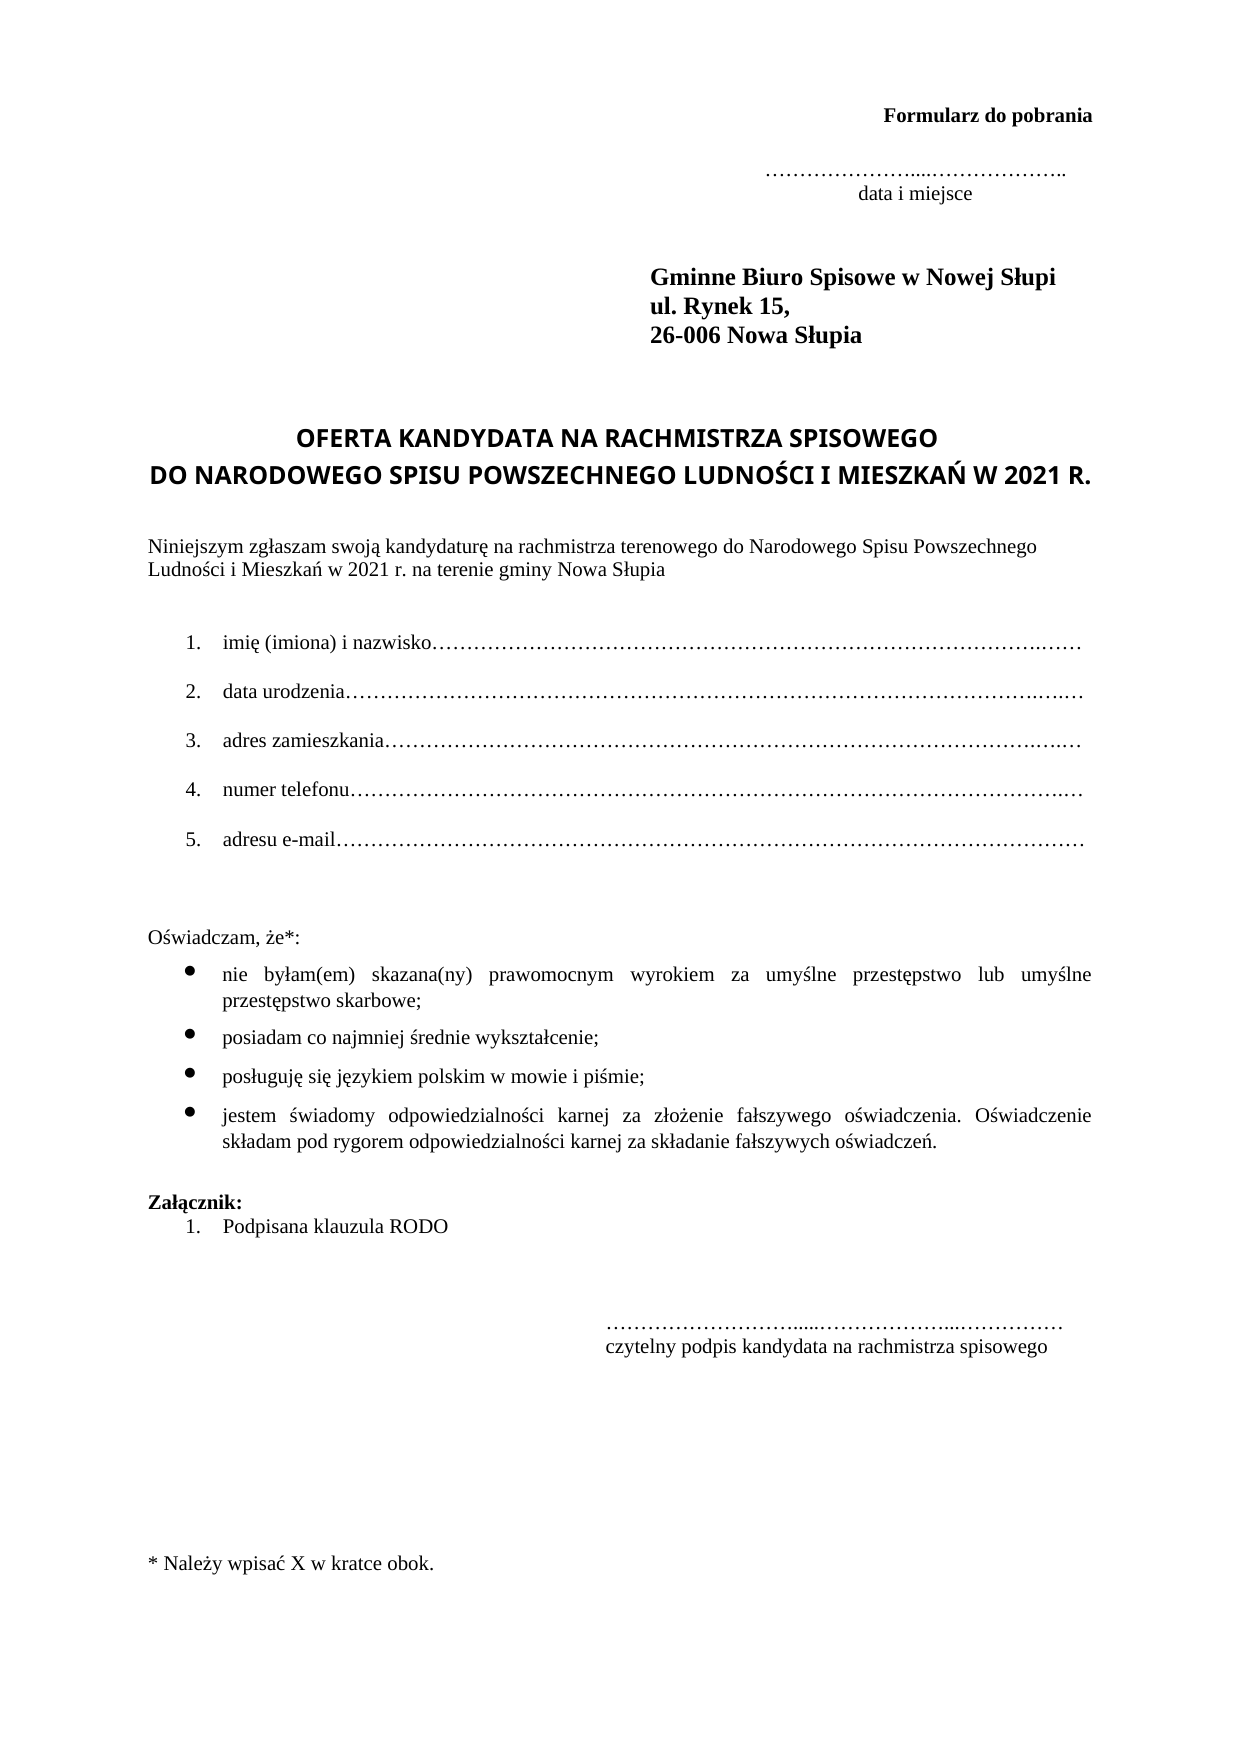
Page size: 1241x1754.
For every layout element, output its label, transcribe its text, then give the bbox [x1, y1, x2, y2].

list jestem świadomy odpowiedzialności karnej za złożenie fałszywego oświadczenia. Oświadczenie składam pod rygorem odpowiedzialności karnej za składanie fałszywych oświadczeń. [185, 1102, 1093, 1153]
text ul. Rynek 15, [650, 291, 1093, 320]
text czytelny podpis kandydata na rachmistrza spisowego [605, 1334, 1093, 1358]
text Załącznik: [148, 1189, 1093, 1214]
list data urodzenia……………………………………………………………………………………….….… [185, 679, 1093, 703]
list Podpisana klauzula RODO [185, 1214, 1093, 1238]
text Gminne Biuro Spisowe w Nowej Słupi [650, 262, 1093, 291]
text OFERTA KANDYDATA NA RACHMISTRZA SPISOWEGO DO NARODOWEGO SPISU POWSZECHNEGO LUDNOŚCI I MIESZKAŃ W 2021 R. [148, 421, 1093, 492]
text data i miejsce [738, 181, 1093, 205]
text Formularz do pobrania [148, 103, 1093, 127]
list * Należy wpisać X w kratce obok. [148, 1551, 1093, 1574]
text …………………....……………….. [738, 157, 1093, 181]
list numer telefonu………………………………………………………………………………………….… [185, 777, 1093, 801]
text Niniejszym zgłaszam swoją kandydaturę na rachmistrza terenowego do Narodowego Spisu Powszechnego Ludności i Mieszkań w 2021 r. na terenie gminy Nowa Słupia [148, 535, 1093, 581]
list posiadam co najmniej średnie wykształcenie; [185, 1024, 1093, 1051]
text 26-006 Nowa Słupia [650, 320, 1093, 348]
list adres zamieszkania………………………………………………………………………………….….… [185, 728, 1093, 752]
list adresu e-mail……………………………………………………………………………………………… [185, 826, 1093, 851]
text Oświadczam, że*: [148, 924, 1093, 949]
list posługuję się językiem polskim w mowie i piśmie; [185, 1063, 1093, 1090]
list nie byłam(em) skazana(ny) prawomocnym wyrokiem za umyślne przestępstwo lub umyślne przestępstwo skarbowe; [185, 961, 1093, 1012]
list imię (imiona) i nazwisko…………………………………………………………………………….…… [185, 630, 1093, 654]
text ……………………….....………………...…………… [605, 1310, 1093, 1334]
